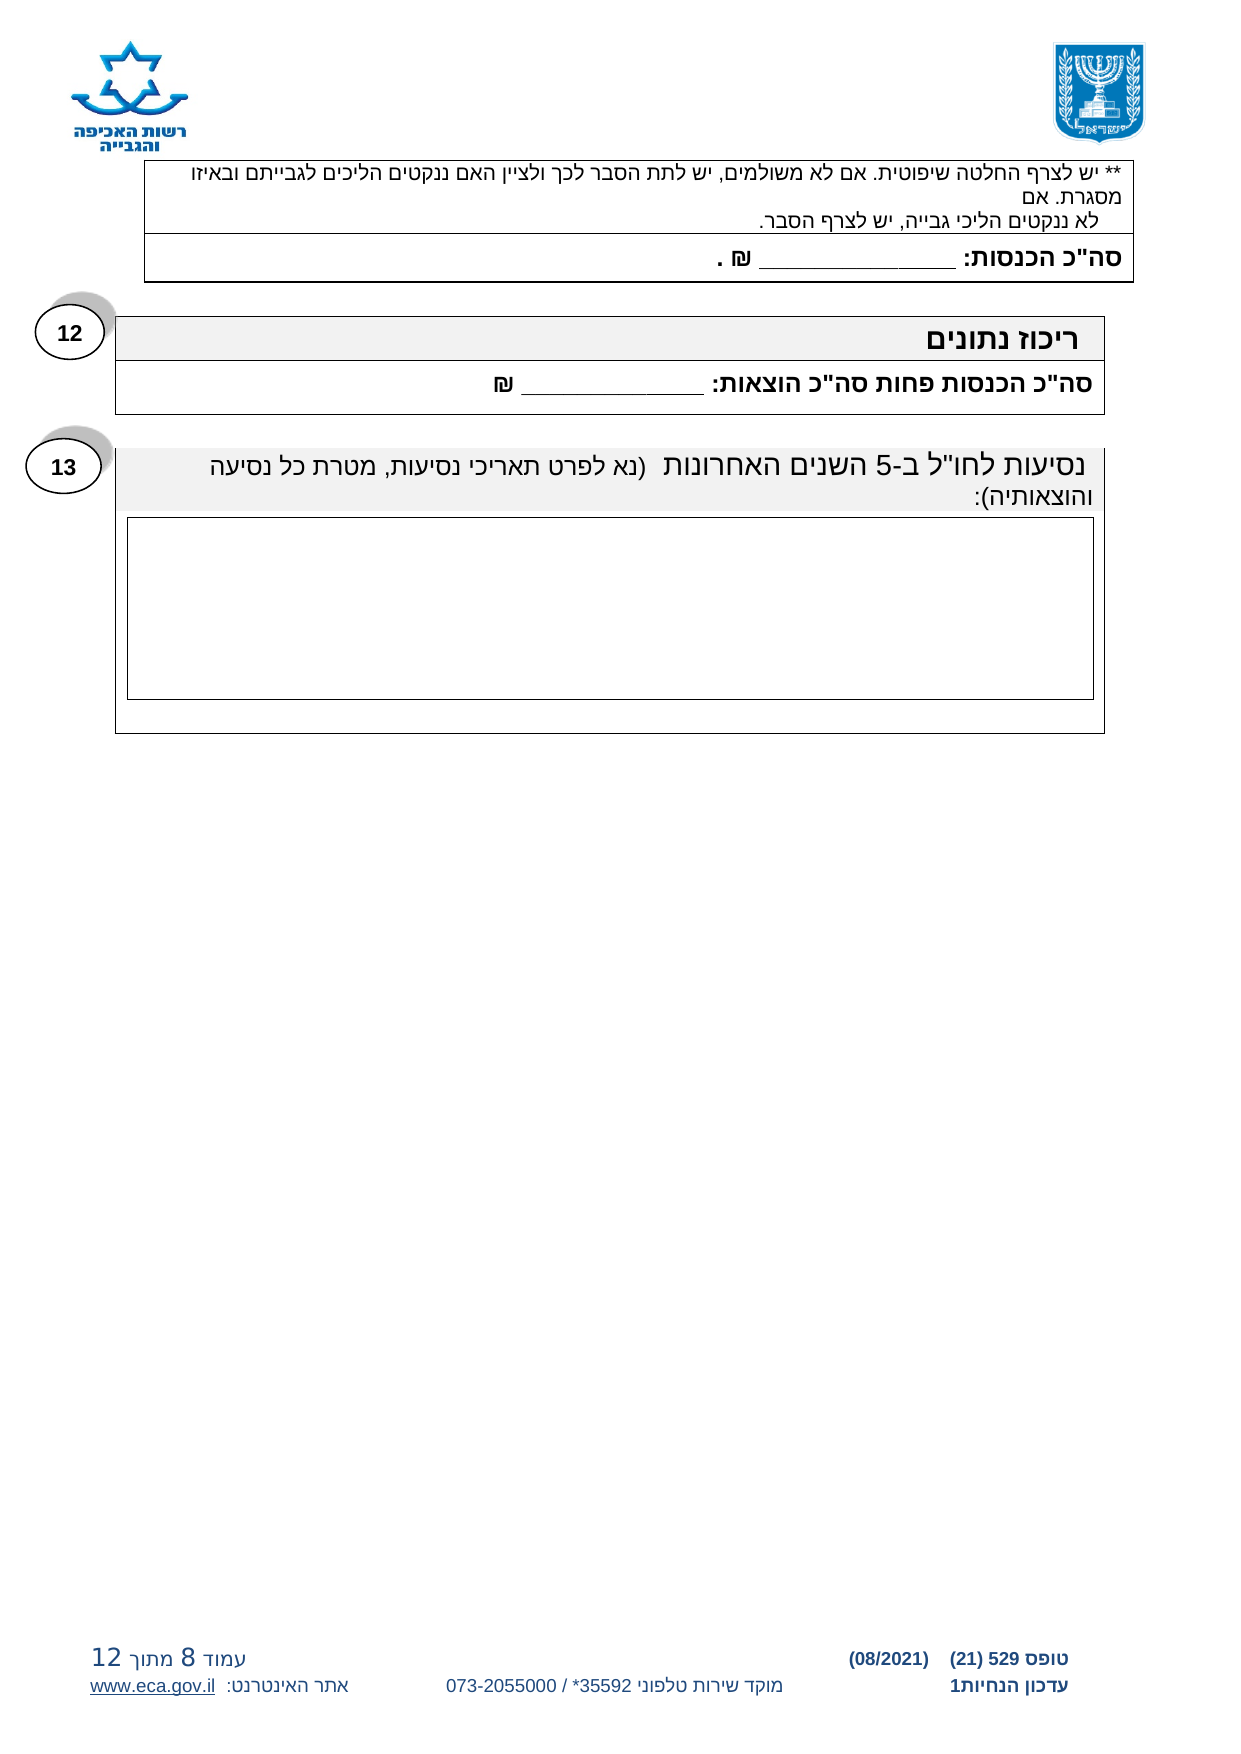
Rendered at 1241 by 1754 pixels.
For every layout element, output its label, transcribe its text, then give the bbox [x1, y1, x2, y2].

table_cell [116, 517, 1104, 733]
table_header נסיעות לחו"ל ב-5 השנים האחרונות (נא לפרט תאריכי נסיעות, מטרת כל נסיעה והוצאותיה): [116, 448, 1104, 511]
table_cell סה"כ הכנסות פחות סה"כ הוצאות: _________ ₪ [116, 361, 1104, 414]
picture [1051, 40, 1147, 147]
picture [34, 39, 214, 160]
table_cell סה"כ הכנסות: __________ ₪ . [145, 234, 1133, 281]
table_header ריכוז נתונים [116, 317, 1104, 360]
